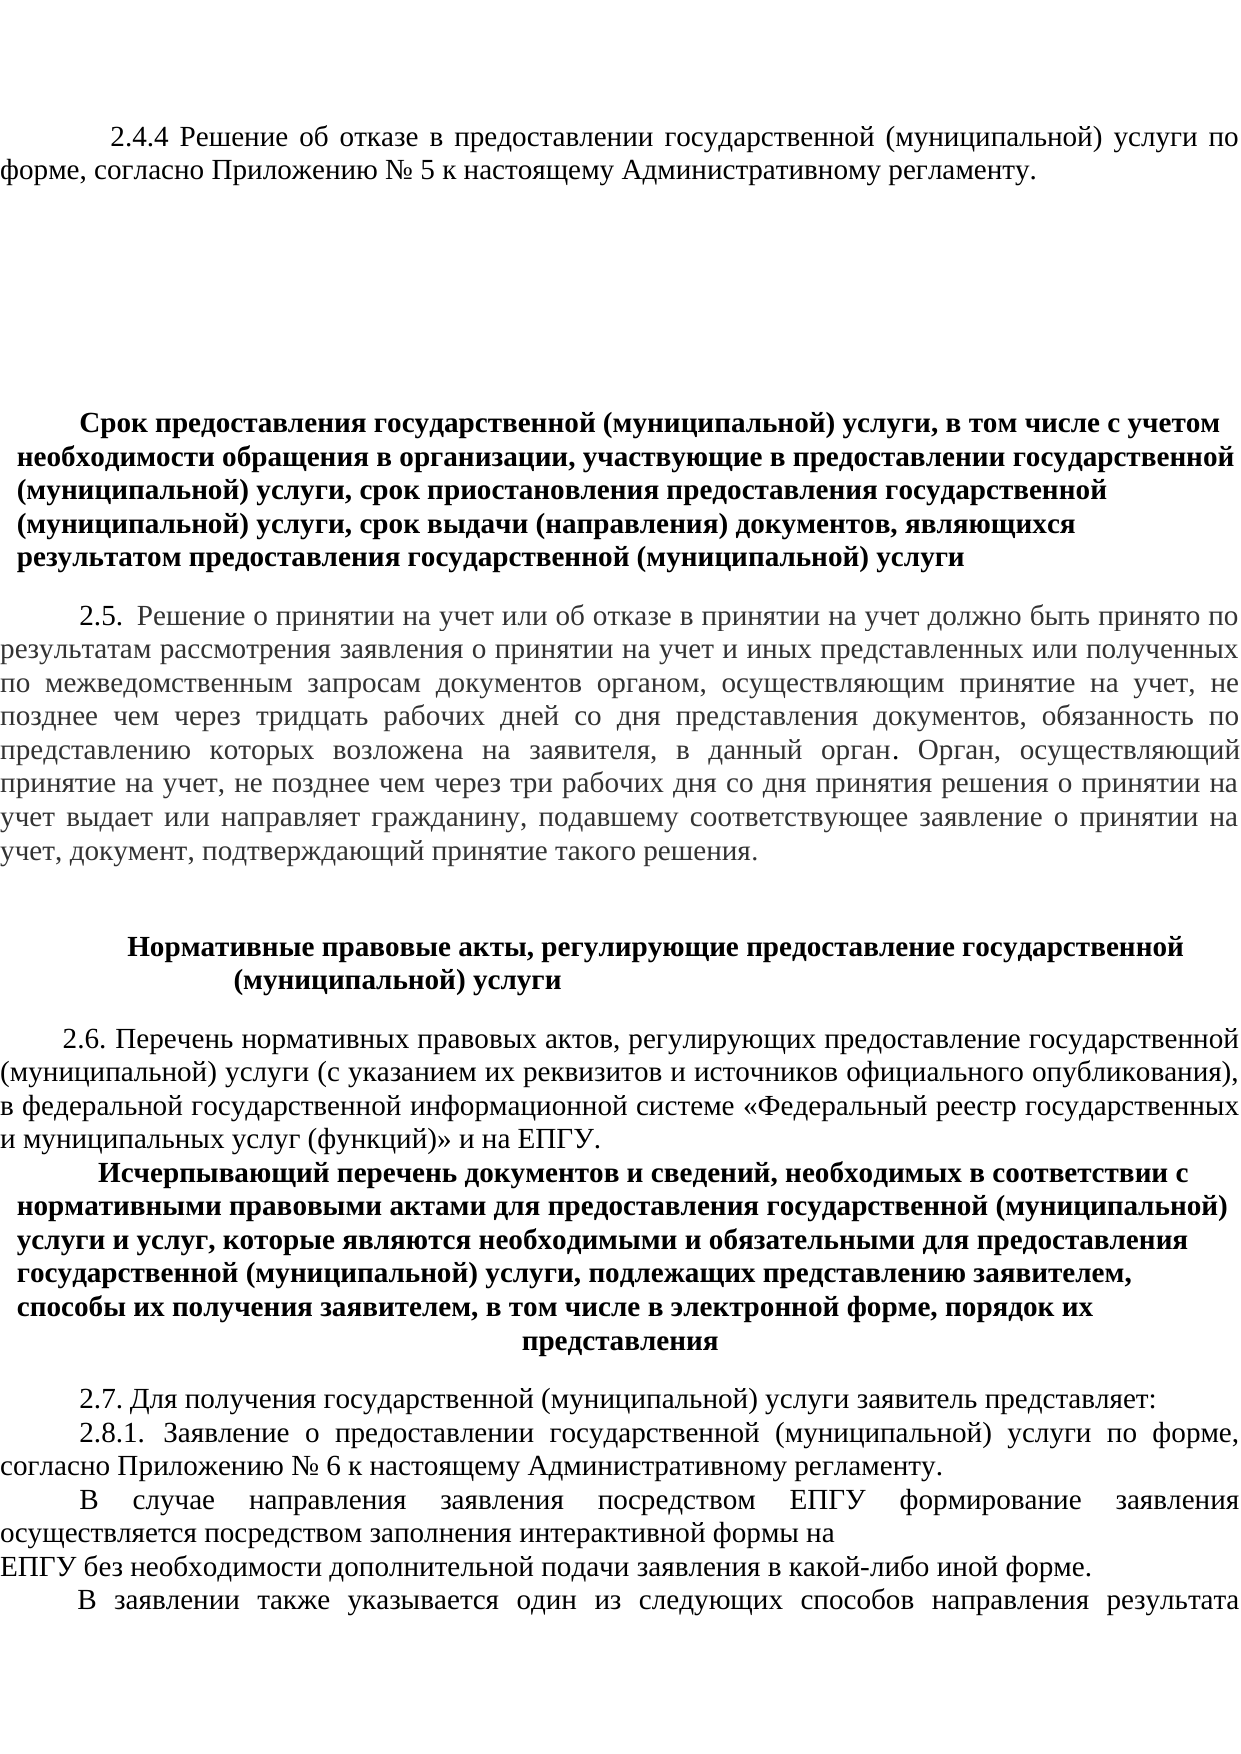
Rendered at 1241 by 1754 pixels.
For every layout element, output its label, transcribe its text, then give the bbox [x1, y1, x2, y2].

list Для получения государственной (муниципальной) услуги заявитель представляет: [0, 1382, 1240, 1415]
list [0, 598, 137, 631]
text ЕПГУ без необходимости дополнительной подачи заявления в какой-либо иной форме. [0, 1549, 1240, 1583]
list Перечень нормативных правовых актов, регулирующих предоставление государственной (муниципальной) услуги (с указанием их реквизитов и источников официального опубликования), в федеральной государственной информационной системе «Федеральный реестр государственных и муниципальных услуг (функций)» и на ЕПГУ. [0, 1021, 1240, 1156]
list Заявление о предоставлении государственной (муниципальной) услуги по форме, согласно Приложению № 6 к настоящему Административному регламенту. [0, 1415, 1240, 1482]
text Нормативные правовые акты, регулирующие предоставление государственной (муниципальной) услуги [127, 929, 1240, 996]
text В случае направления заявления посредством ЕПГУ формирование заявления осуществляется посредством заполнения интерактивной формы на [0, 1482, 1240, 1549]
text 2.4.4 Решение об отказе в предоставлении государственной (муниципальной) услуги по форме, согласно Приложению № 5 к настоящему Административному регламенту. [0, 120, 1240, 186]
text представления [0, 1323, 1240, 1357]
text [0, 1583, 1240, 1617]
text Срок предоставления государственной (муниципальной) услуги, в том числе с учетом необходимости обращения в организации, участвующие в предоставлении государственной (муниципальной) услуги, срок приостановления предоставления государственной (муниципальной) услуги, срок выдачи (направления) документов, являющихся результатом предоставления государственной (муниципальной) услуги [17, 406, 1240, 573]
text Исчерпывающий перечень документов и сведений, необходимых в соответствии с нормативными правовыми актами для предоставления государственной (муниципальной) услуги и услуг, которые являются необходимыми и обязательными для предоставления государственной (муниципальной) услуги, подлежащих представлению заявителем, способы их получения заявителем, в том числе в электронной форме, порядок их [17, 1156, 1240, 1323]
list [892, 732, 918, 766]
list Решение о принятии на учет или об отказе в принятии на учет должно быть принято по результатам рассмотрения заявления о принятии на учет и иных представленных или полученных по межведомственным запросам документов органом, осуществляющим принятие на учет, не позднее чем через тридцать рабочих дней со дня представления документов, обязанность по представлению которых возложена на заявителя, в данный орган. Орган, осуществляющий принятие на учет, не позднее чем через три рабочих дня со дня принятия решения о принятии на учет выдает или направляет гражданину, подавшему соответствующее заявление о принятии на учет, документ, подтверждающий принятие такого решения. [0, 833, 1240, 867]
